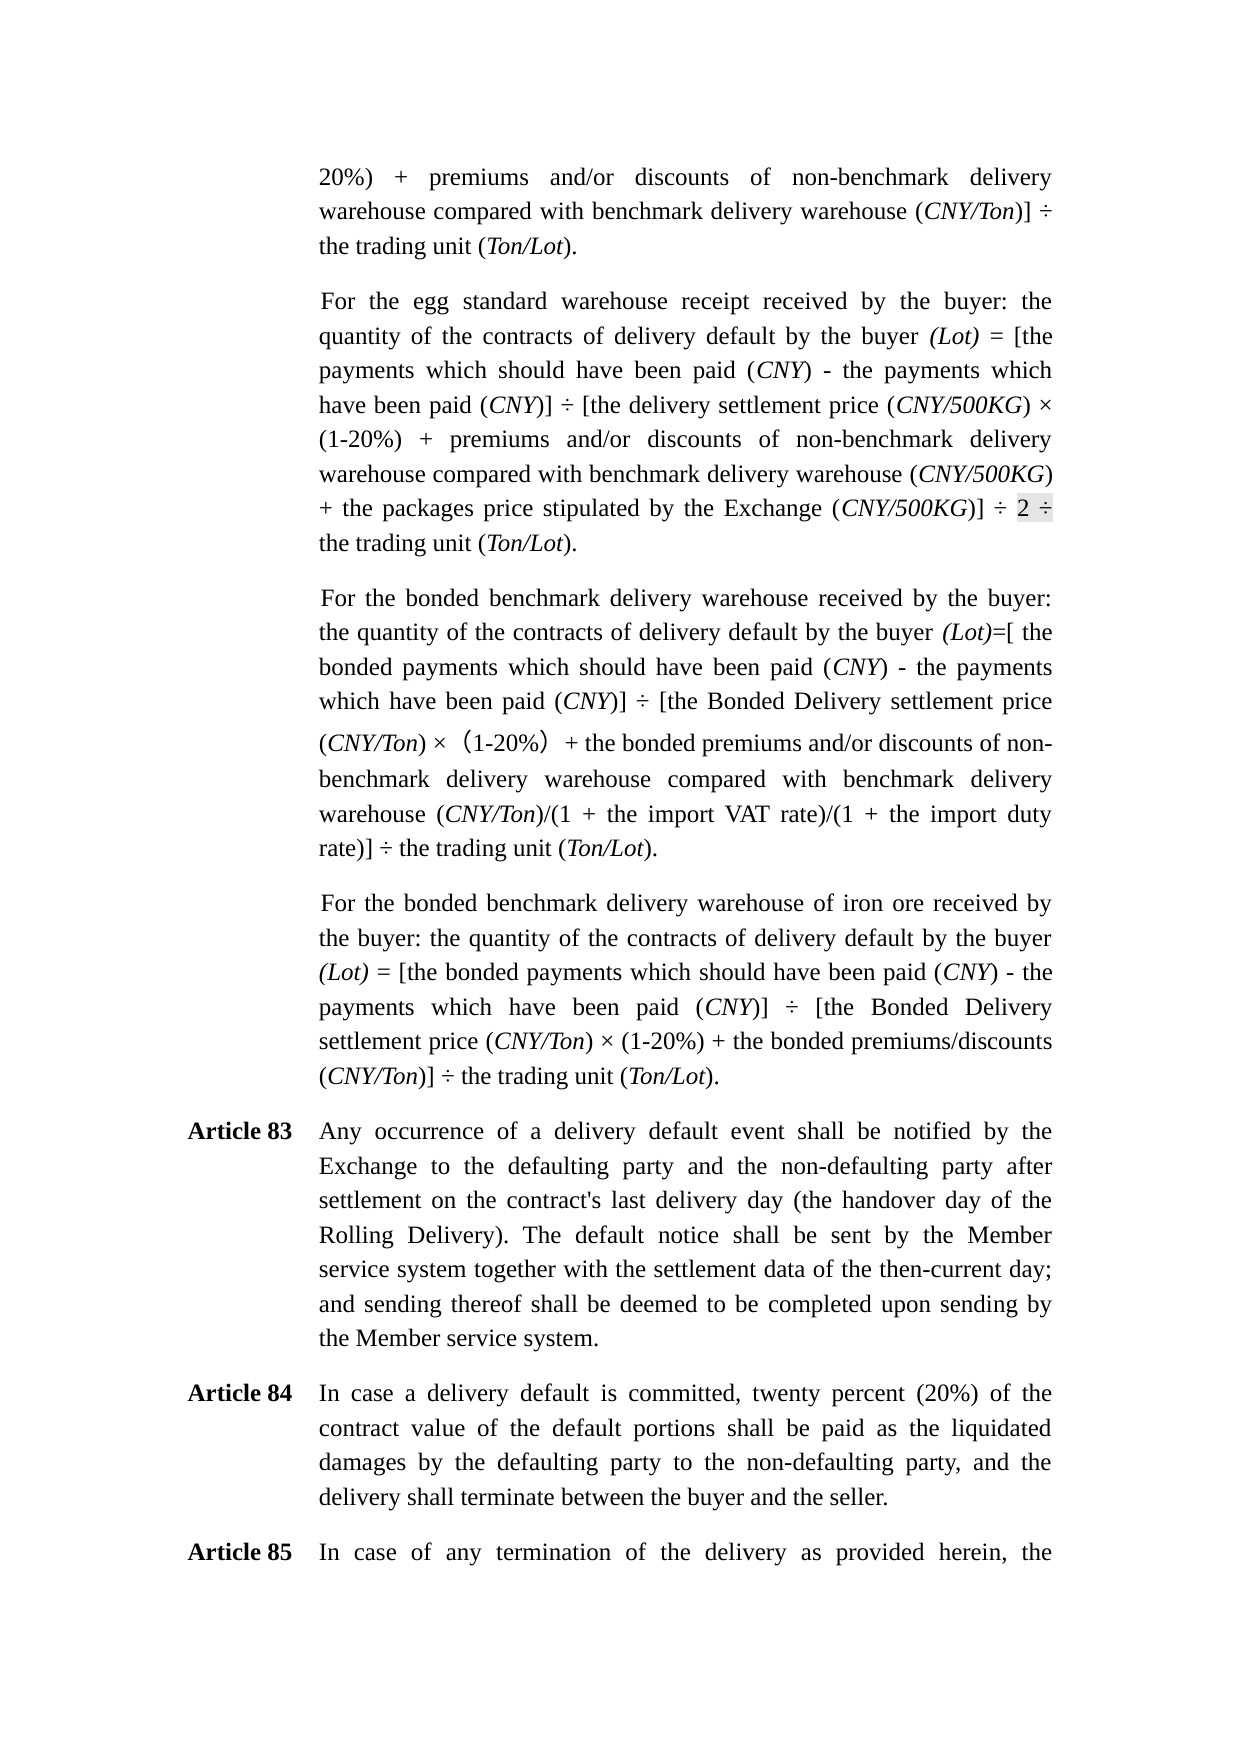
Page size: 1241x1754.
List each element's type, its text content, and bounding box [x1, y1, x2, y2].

text For the egg standard warehouse receipt received by the buyer: the quantity of the contracts of delivery default by the buyer (Lot) = [the payments which should have been paid (CNY) - the payments which have been paid (CNY)] ÷ [the delivery settlement price (CNY/500KG) × (1-20%) + premiums and/or discounts of non-benchmark delivery warehouse compared with benchmark delivery warehouse (CNY/500KG) + the packages price stipulated by the Exchange (CNY/500KG)] ÷ 2 ÷ the trading unit (Ton/Lot). [319, 286, 1053, 556]
list In case a delivery default is committed, twenty percent (20%) of the contract value of the default portions shall be paid as the liquidated damages by the defaulting party to the non-defaulting party, and the delivery shall terminate between the buyer and the seller. [187, 1378, 1053, 1511]
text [319, 162, 1053, 260]
text For the bonded benchmark delivery warehouse received by the buyer: the quantity of the contracts of delivery default by the buyer (Lot)=[ the bonded payments which should have been paid (CNY) - the payments which have been paid (CNY)] ÷ [the Bonded Delivery settlement price (CNY/Ton) ×（1-20%）+ the bonded premiums and/or discounts of non-benchmark delivery warehouse compared with benchmark delivery warehouse (CNY/Ton)/(1 + the import VAT rate)/(1 + the import duty rate)] ÷ the trading unit (Ton/Lot). [319, 583, 1053, 862]
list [187, 1537, 1053, 1566]
text For the bonded benchmark delivery warehouse of iron ore received by the buyer: the quantity of the contracts of delivery default by the buyer (Lot) = [the bonded payments which should have been paid (CNY) - the payments which have been paid (CNY)] ÷ [the Bonded Delivery settlement price (CNY/Ton) × (1-20%) + the bonded premiums/discounts (CNY/Ton)] ÷ the trading unit (Ton/Lot). [319, 888, 1053, 1090]
list Any occurrence of a delivery default event shall be notified by the Exchange to the defaulting party and the non-defaulting party after settlement on the contract's last delivery day (the handover day of the Rolling Delivery). The default notice shall be sent by the Member service system together with the settlement data of the then-current day; and sending thereof shall be deemed to be completed upon sending by the Member service system. [187, 1116, 1053, 1352]
